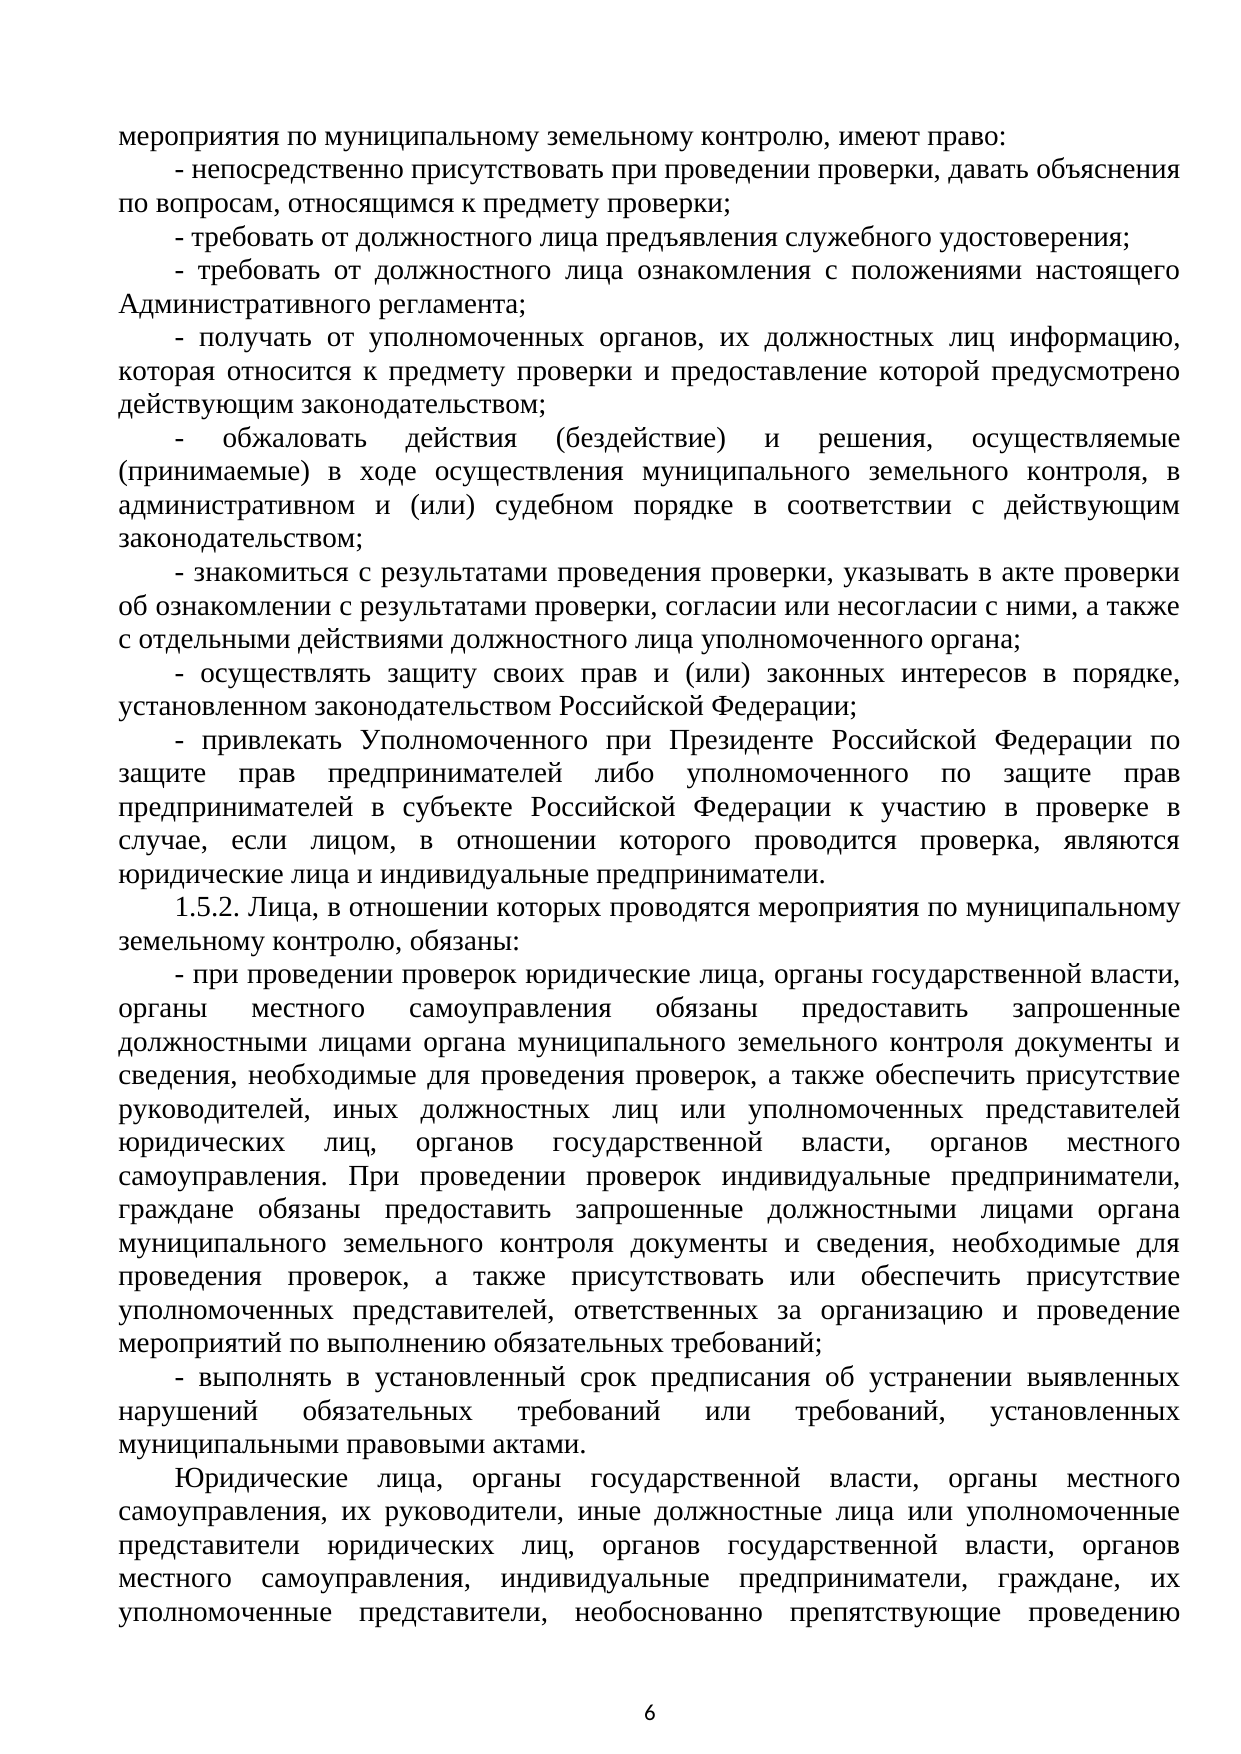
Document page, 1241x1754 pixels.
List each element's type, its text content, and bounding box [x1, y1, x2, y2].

text - непосредственно присутствовать при проведении проверки, давать объяснения по вопросам, относящимся к предмету проверки; [118, 152, 1181, 219]
text - требовать от должностного лица предъявления служебного удостоверения; [118, 219, 1181, 252]
text - осуществлять защиту своих прав и (или) законных интересов в порядке, установленном законодательством Российской Федерации; [118, 655, 1181, 722]
text - требовать от должностного лица ознакомления с положениями настоящего Административного регламента; [118, 252, 1181, 319]
text - привлекать Уполномоченного при Президенте Российской Федерации по защите прав предпринимателей либо уполномоченного по защите прав предпринимателей в субъекте Российской Федерации к участию в проверке в случае, если лицом, в отношении которого проводится проверка, являются юридические лица и индивидуальные предприниматели. [118, 722, 1181, 889]
text - выполнять в установленный срок предписания об устранении выявленных нарушений обязательных требований или требований, установленных муниципальными правовыми актами. [118, 1359, 1181, 1460]
text - получать от уполномоченных органов, их должностных лиц информацию, которая относится к предмету проверки и предоставление которой предусмотрено действующим законодательством; [118, 319, 1181, 420]
text - при проведении проверок юридические лица, органы государственной власти, органы местного самоуправления обязаны предоставить запрошенные должностными лицами органа муниципального земельного контроля документы и сведения, необходимые для проведения проверок, а также обеспечить присутствие руководителей, иных должностных лиц или уполномоченных представителей юридических лиц, органов государственной власти, органов местного самоуправления. При проведении проверок индивидуальные предприниматели, граждане обязаны предоставить запрошенные должностными лицами органа муниципального земельного контроля документы и сведения, необходимые для проведения проверок, а также присутствовать или обеспечить присутствие уполномоченных представителей, ответственных за организацию и проведение мероприятий по выполнению обязательных требований; [118, 957, 1181, 1359]
text 1.5.2. Лица, в отношении которых проводятся мероприятия по муниципальному земельному контролю, обязаны: [118, 889, 1181, 957]
text - знакомиться с результатами проведения проверки, указывать в акте проверки об ознакомлении с результатами проверки, согласии или несогласии с ними, а также с отдельными действиями должностного лица уполномоченного органа; [118, 554, 1181, 655]
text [118, 1460, 1181, 1627]
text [118, 118, 1181, 152]
text - обжаловать действия (бездействие) и решения, осуществляемые (принимаемые) в ходе осуществления муниципального земельного контроля, в административном и (или) судебном порядке в соответствии с действующим законодательством; [118, 420, 1181, 554]
